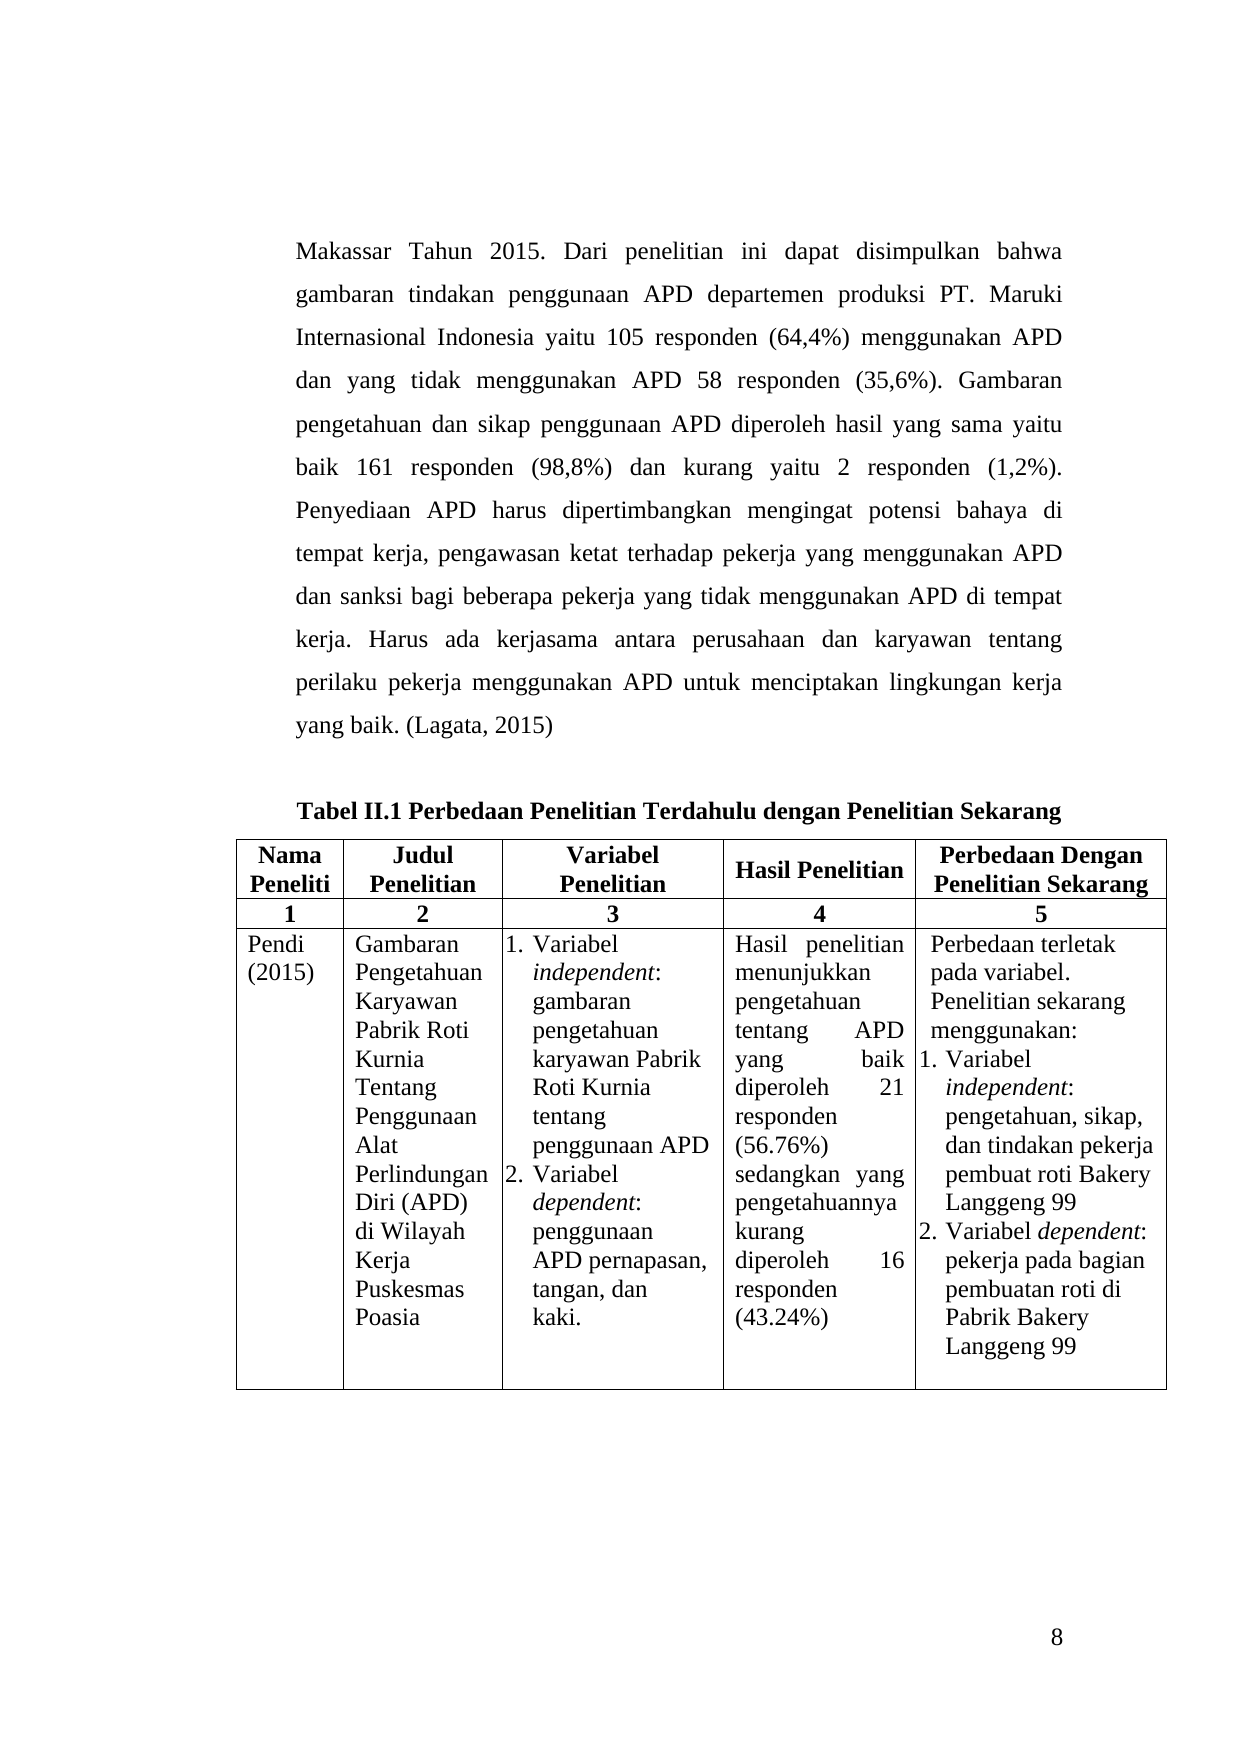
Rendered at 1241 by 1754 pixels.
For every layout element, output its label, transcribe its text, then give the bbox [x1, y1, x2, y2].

table_cell 2 [344, 899, 502, 928]
table_header Nama Peneliti [237, 840, 343, 898]
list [266, 236, 1063, 739]
table_cell Gambaran Pengetahuan Karyawan Pabrik Roti Kurnia Tentang Penggunaan Alat Perlindungan Diri (APD) di Wilayah Kerja Puskesmas Poasia [344, 929, 502, 1389]
list Tabel II.1 Perbedaan Penelitian Terdahulu dengan Penelitian Sekarang [295, 796, 1063, 825]
table_cell 1 [237, 899, 343, 928]
table_cell Variabel independent: gambaran pengetahuan karyawan Pabrik Roti Kurnia tentang penggunaan APD Variabel dependent: penggunaan APD pernapasan, tangan, dan kaki. [503, 929, 723, 1389]
table_cell 5 [916, 899, 1166, 928]
table_cell 3 [503, 899, 723, 928]
table_header Judul Penelitian [344, 840, 502, 898]
table_cell Pendi (2015) [237, 929, 343, 1389]
table_header Perbedaan Dengan Penelitian Sekarang [916, 840, 1166, 898]
table_cell Hasil penelitian menunjukkan pengetahuan tentang APD yang baik diperoleh 21 responden (56.76%) sedangkan yang pengetahuannya kurang diperoleh 16 responden (43.24%) [724, 929, 915, 1389]
table_header Variabel Penelitian [503, 840, 723, 898]
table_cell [916, 929, 1166, 1389]
table_cell 4 [724, 899, 915, 928]
table_header Hasil Penelitian [724, 840, 915, 898]
